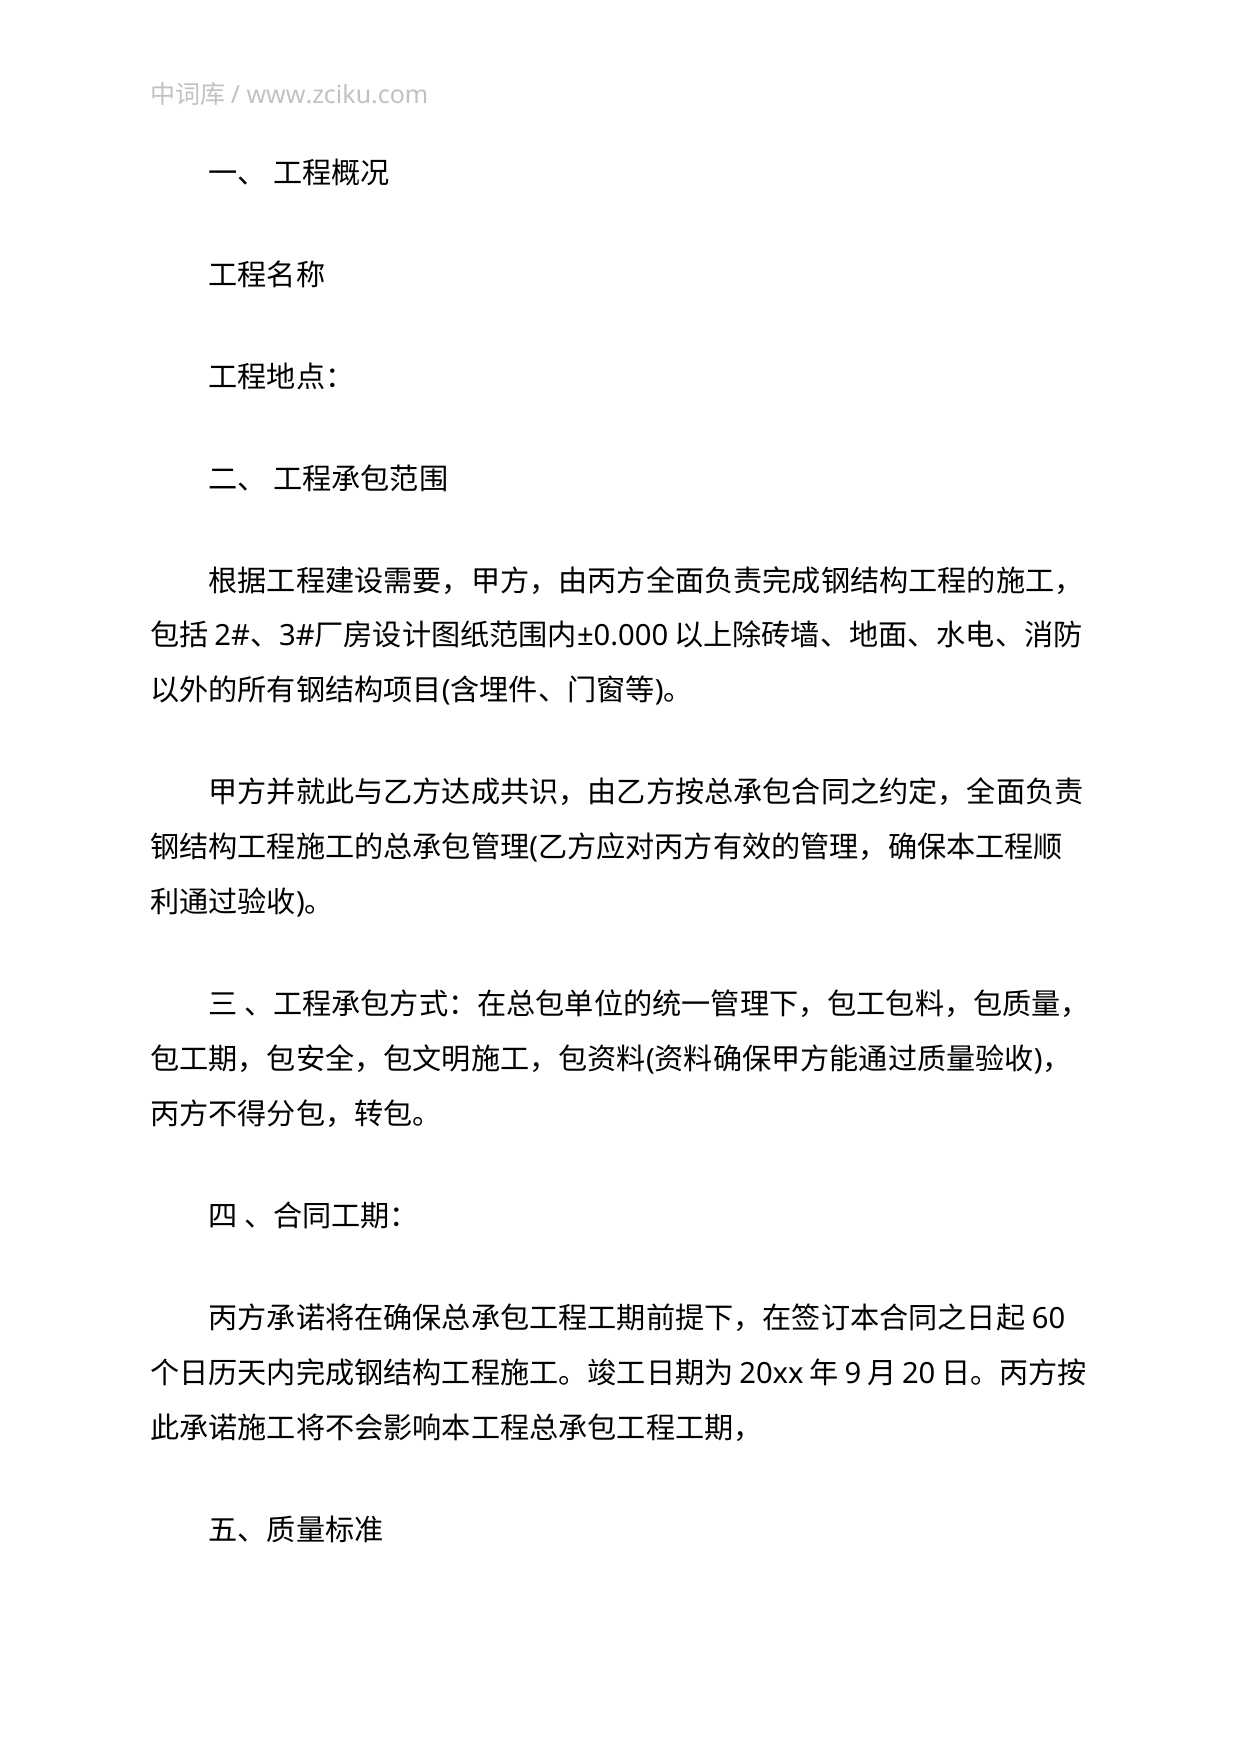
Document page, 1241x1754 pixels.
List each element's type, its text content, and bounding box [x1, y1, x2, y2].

text 工程名称 [150, 252, 1090, 294]
text 工程地点： [150, 353, 1090, 396]
text 一、 工程概况 [150, 150, 1090, 192]
text 四 、合同工期： [150, 1192, 1090, 1235]
text 根据工程建设需要，甲方，由丙方全面负责完成钢结构工程的施工，包括2#、3#厂房设计图纸范围内±0.000以上除砖墙、地面、水电、消防以外的所有钢结构项目(含埋件、门窗等)。 [150, 557, 1090, 709]
text 二、 工程承包范围 [150, 455, 1090, 498]
text 丙方承诺将在确保总承包工程工期前提下，在签订本合同之日起 60 个日历天内完成钢结构工程施工。竣工日期为20xx年9月20日。丙方按此承诺施工将不会影响本工程总承包工程工期， [150, 1294, 1090, 1447]
text 五、质量标准 [150, 1506, 1090, 1548]
text 三 、工程承包方式：在总包单位的统一管理下，包工包料，包质量，包工期，包安全，包文明施工，包资料(资料确保甲方能通过质量验收)，丙方不得分包，转包。 [150, 981, 1090, 1133]
text 甲方并就此与乙方达成共识，由乙方按总承包合同之约定，全面负责钢结构工程施工的总承包管理(乙方应对丙方有效的管理，确保本工程顺利通过验收)。 [150, 769, 1090, 921]
